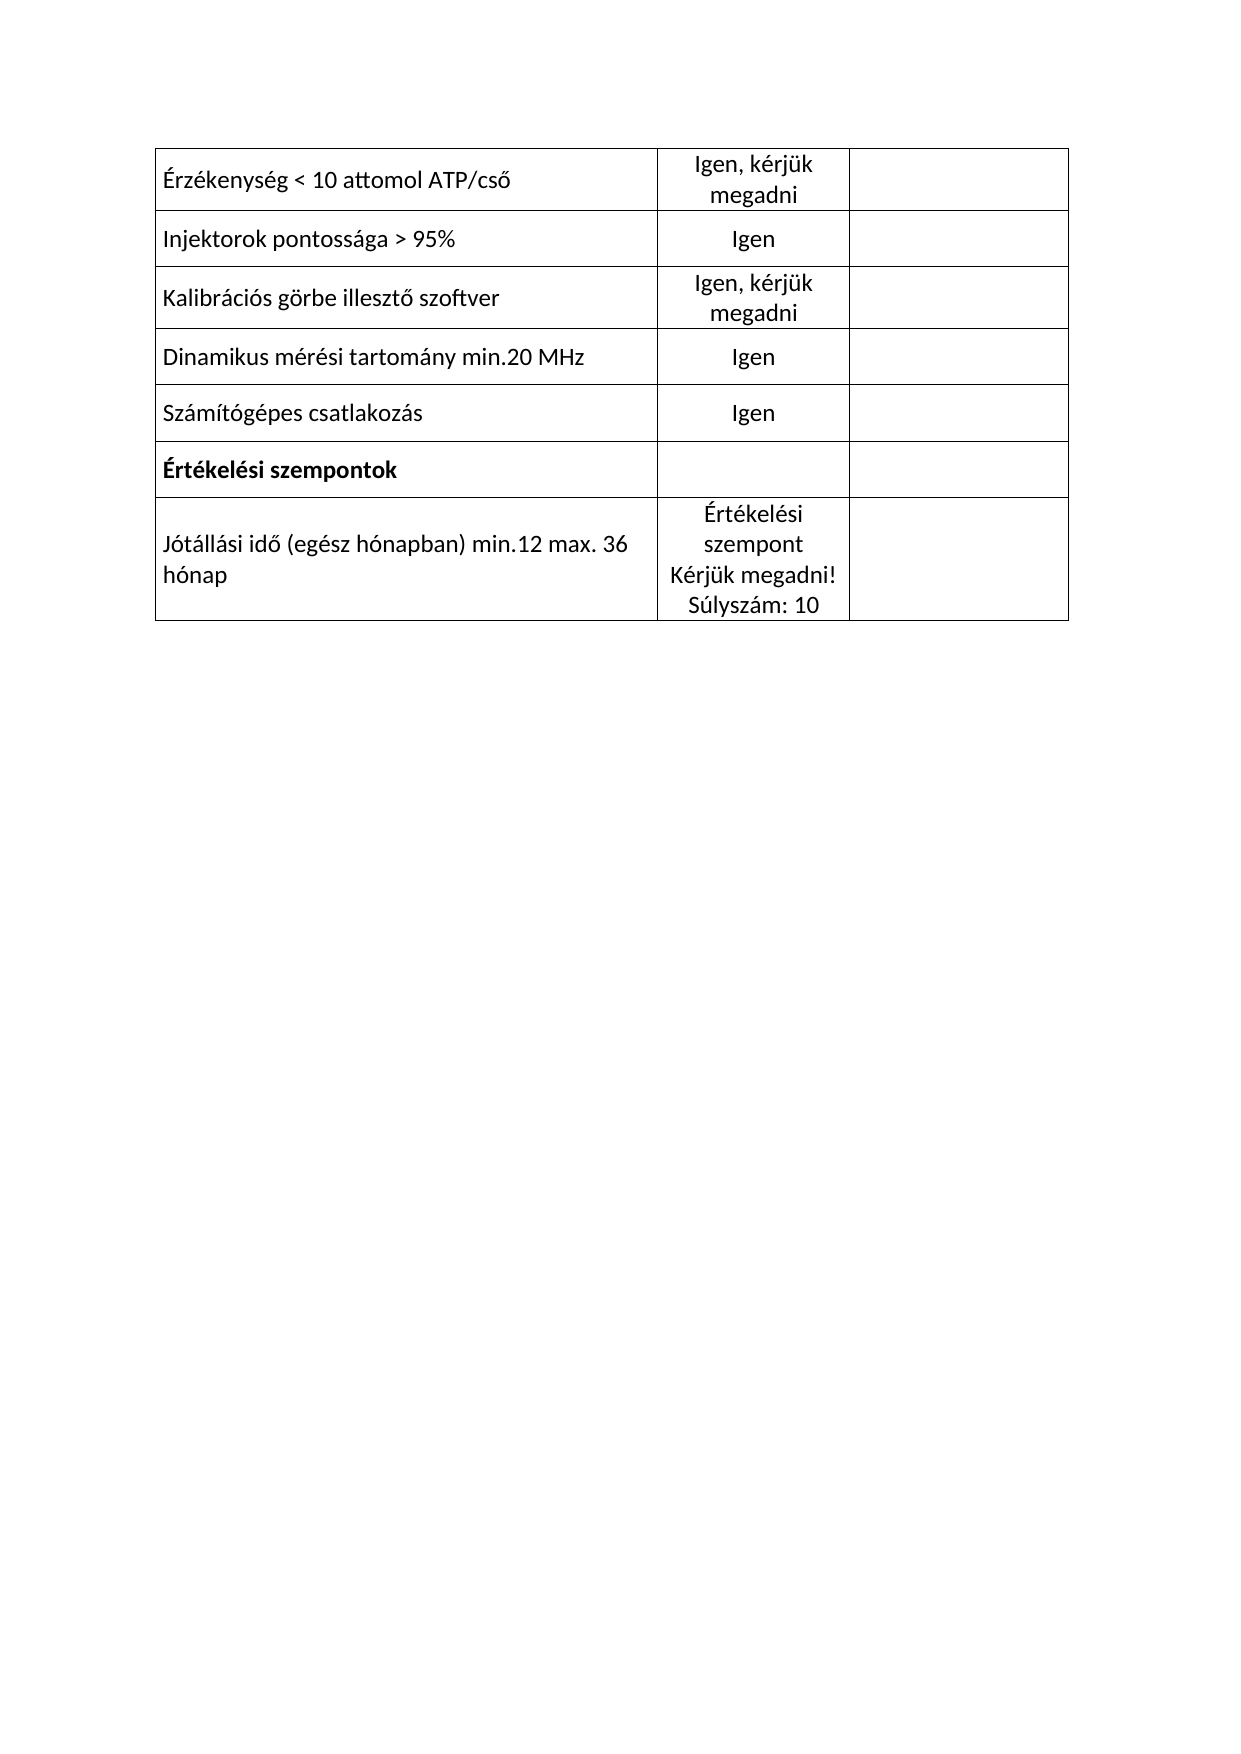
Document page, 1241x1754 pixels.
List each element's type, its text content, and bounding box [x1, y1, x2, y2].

table_cell Igen [658, 329, 849, 384]
table_cell [850, 329, 1068, 384]
table_cell Számítógépes csatlakozás [156, 385, 657, 441]
table_cell [850, 211, 1068, 266]
table_cell [850, 442, 1068, 497]
table_cell [658, 442, 849, 497]
table_cell [850, 385, 1068, 441]
table_cell Érzékenység < 10 attomol ATP/cső [156, 149, 657, 210]
table_cell Igen, kérjük megadni [658, 267, 849, 328]
table_cell Értékelési szempontok [156, 442, 657, 497]
table_cell [850, 498, 1068, 620]
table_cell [658, 149, 849, 210]
table_cell [850, 267, 1068, 328]
table_cell Dinamikus mérési tartomány min.20 MHz [156, 329, 657, 384]
table_cell Jótállási idő (egész hónapban) min.12 max. 36 hónap [156, 498, 657, 620]
table_cell Igen [658, 385, 849, 441]
table_cell Igen [658, 211, 849, 266]
table_cell Injektorok pontossága > 95% [156, 211, 657, 266]
table_cell Kalibrációs görbe illesztő szoftver [156, 267, 657, 328]
table_cell [850, 149, 1068, 210]
table_cell Értékelési szempont Kérjük megadni! Súlyszám: 10 [658, 498, 849, 620]
